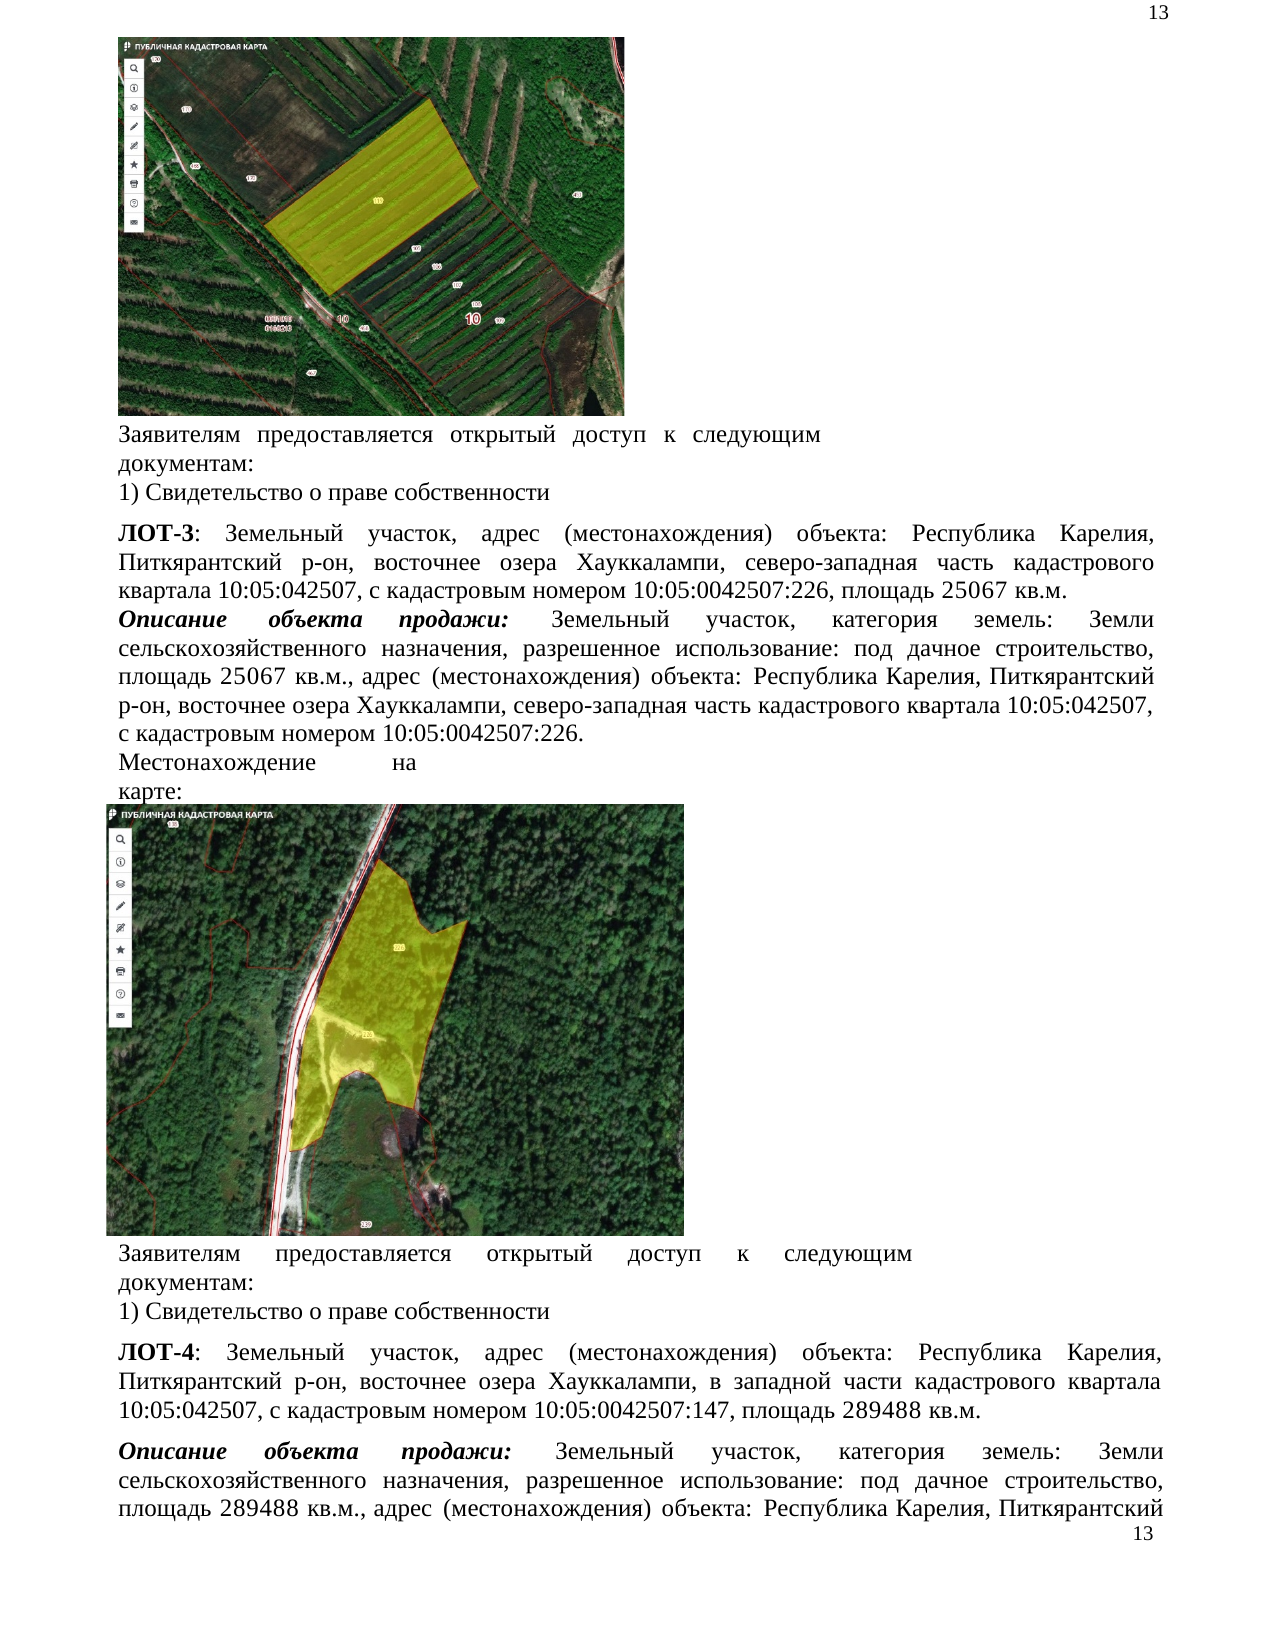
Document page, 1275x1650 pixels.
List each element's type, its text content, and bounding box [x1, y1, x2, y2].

text 1) Свидетельство о праве собственности [118, 1296, 972, 1325]
text Заявителям предоставляется открытый доступ к следующим документам: [118, 1238, 912, 1296]
picture [106, 804, 684, 1236]
text Заявителям предоставляется открытый доступ к следующим документам: [118, 419, 821, 477]
text ЛОТ-4: Земельный участок, адрес (местонахождения) объекта: Республика Карелия, Питкярантский р-он, восточнее озера Хауккалампи, в западной части кадастрового квартала 10:05:042507, с кадастровым номером 10:05:0042507:147, площадь 289488 кв.м. [118, 1337, 1162, 1424]
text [118, 1436, 1164, 1522]
text ЛОТ-3: Земельный участок, адрес (местонахождения) объекта: Республика Карелия, Питкярантский р-он, восточнее озера Хауккалампи, северо-западная часть кадастрового квартала 10:05:042507, с кадастровым номером 10:05:0042507:226, площадь 25067 кв.м. [118, 518, 1155, 604]
text 1) Свидетельство о праве собственности [118, 477, 957, 505]
picture [118, 37, 625, 416]
text Описание объекта продажи: Земельный участок, категория земель: Земли сельскохозяйственного назначения, разрешенное использование: под дачное строительство, площадь 25067 кв.м., адрес (местонахождения) объекта: Республика Карелия, Питкярантский р-он, восточнее озера Хауккалампи, северо-западная часть кадастрового квартала 10:05:042507, с кадастровым номером 10:05:0042507:226. [118, 604, 1155, 747]
text Местонахождение на карте: [118, 747, 416, 804]
